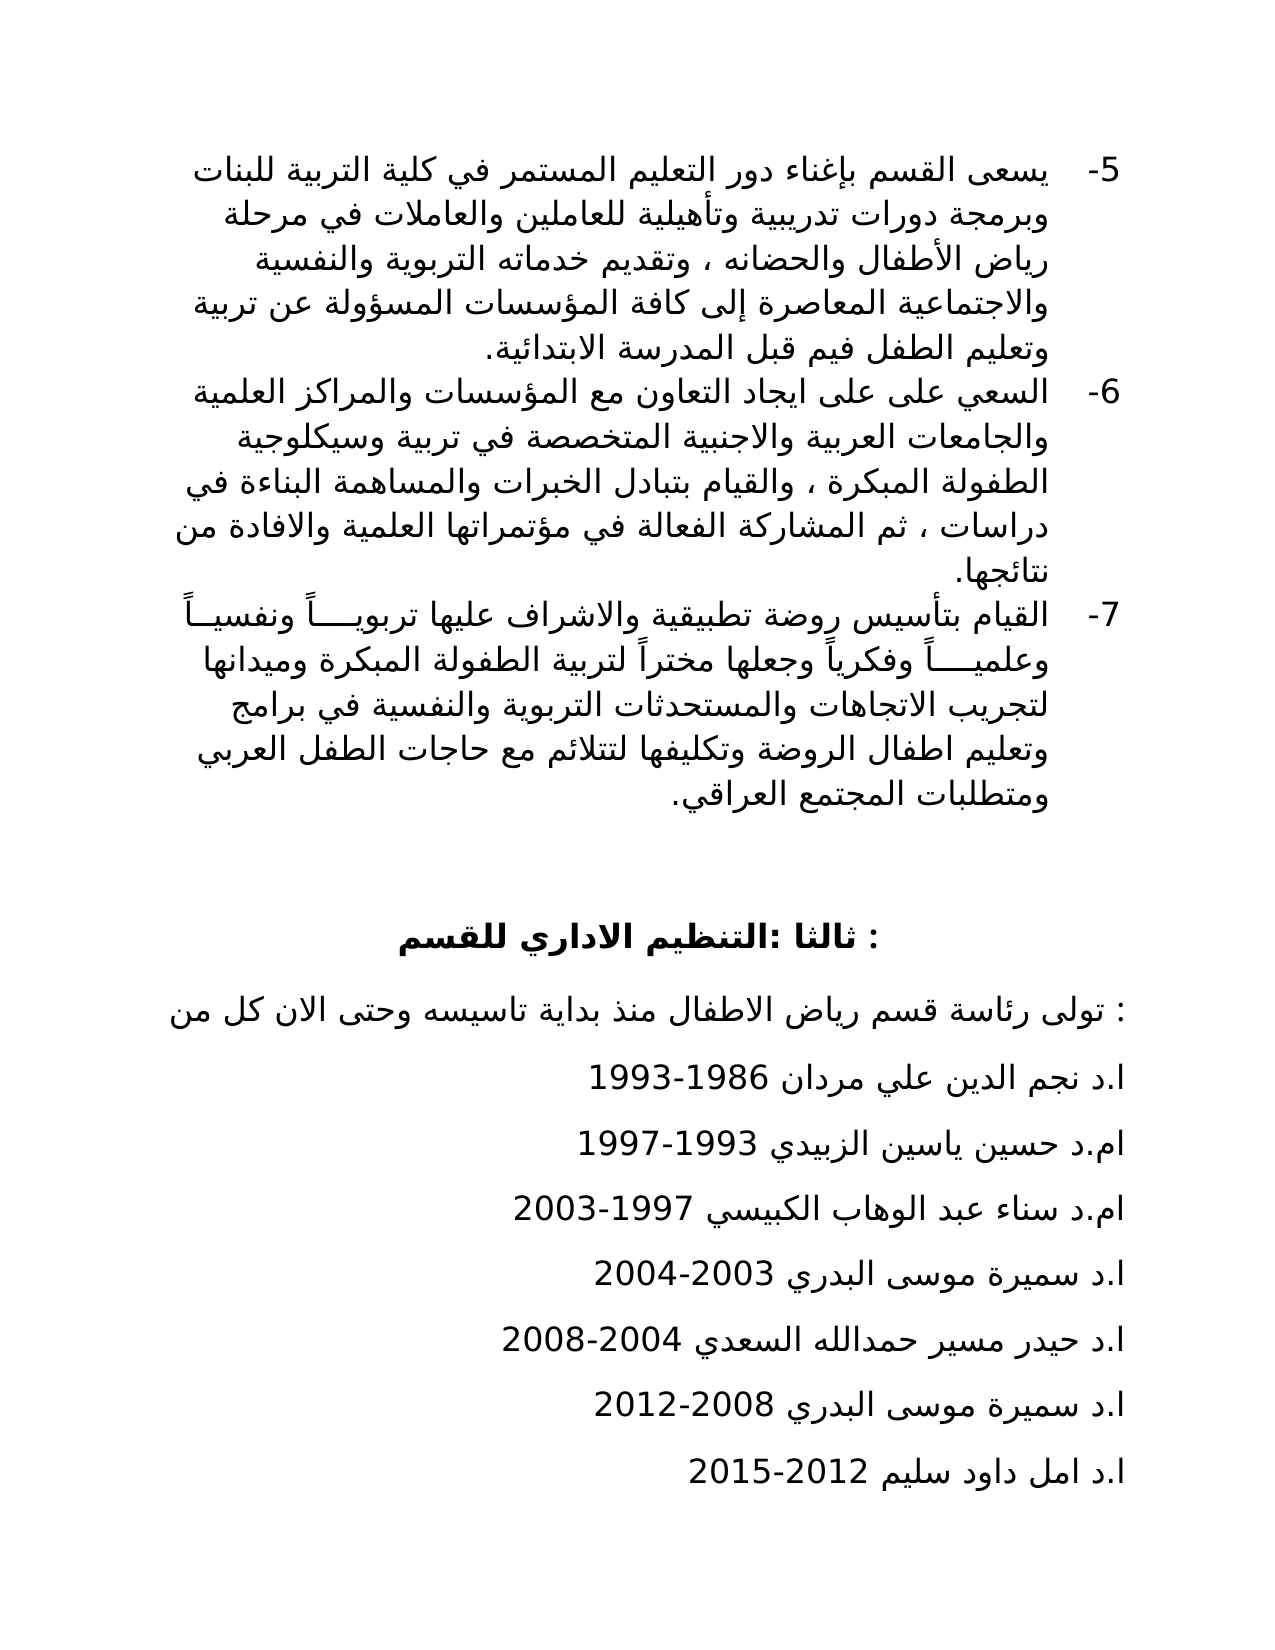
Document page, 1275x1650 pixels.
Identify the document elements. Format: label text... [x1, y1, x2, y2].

text ا.د امل داود سليم 2012-2015 [150, 1452, 1125, 1491]
list يسعى القسم بإغناء دور التعليم المستمر في كلية التربية للبنات وبرمجة دورات تدريبية وتأهيلية للعاملين والعاملات في مرحلة رياض الأطفال والحضانه ، وتقديم خدماته التربوية والنفسية والاجتماعية المعاصرة إلى كافة المؤسسات المسؤولة عن تربية وتعليم الطفل فيم قبل المدرسة الابتدائية. [150, 150, 1087, 367]
text ا.د سميرة موسى البدري 2008-2012 [150, 1386, 1125, 1424]
text ام.د حسين ياسين الزبيدي 1993-1997 [150, 1124, 1125, 1163]
text ام.د سناء عبد الوهاب الكبيسي 1997-2003 [150, 1189, 1125, 1228]
text ا.د نجم الدين علي مردان 1986-1993 [150, 1059, 1125, 1097]
list القيام بتأسيس روضة تطبيقية والاشراف عليها تربويــــاً ونفسيــاً وعلميــــاً وفكرياً وجعلها مختراً لتربية الطفولة المبكرة وميدانها لتجريب الاتجاهات والمستحدثات التربوية والنفسية في برامج وتعليم اطفال الروضة وتكليفها لتتلائم مع حاجات الطفل العربي ومتطلبات المجتمع العراقي. [150, 596, 1087, 813]
list السعي على على ايجاد التعاون مع المؤسسات والمراكز العلمية والجامعات العربية والاجنبية المتخصصة في تربية وسيكلوجية الطفولة المبكرة ، والقيام بتبادل الخبرات والمساهمة البناءة في دراسات ، ثم المشاركة الفعالة في مؤتمراتها العلمية والافادة من نتائجها. [150, 373, 1087, 590]
text ا.د سميرة موسى البدري 2003-2004 [150, 1255, 1125, 1294]
text ثالثا :التنظيم الاداري للقسم : [150, 913, 1125, 958]
text ا.د حيدر مسير حمدالله السعدي 2004-2008 [150, 1320, 1125, 1359]
text تولى رئاسة قسم رياض الاطفال منذ بداية تاسيسه وحتى الان كل من : [150, 986, 1125, 1031]
